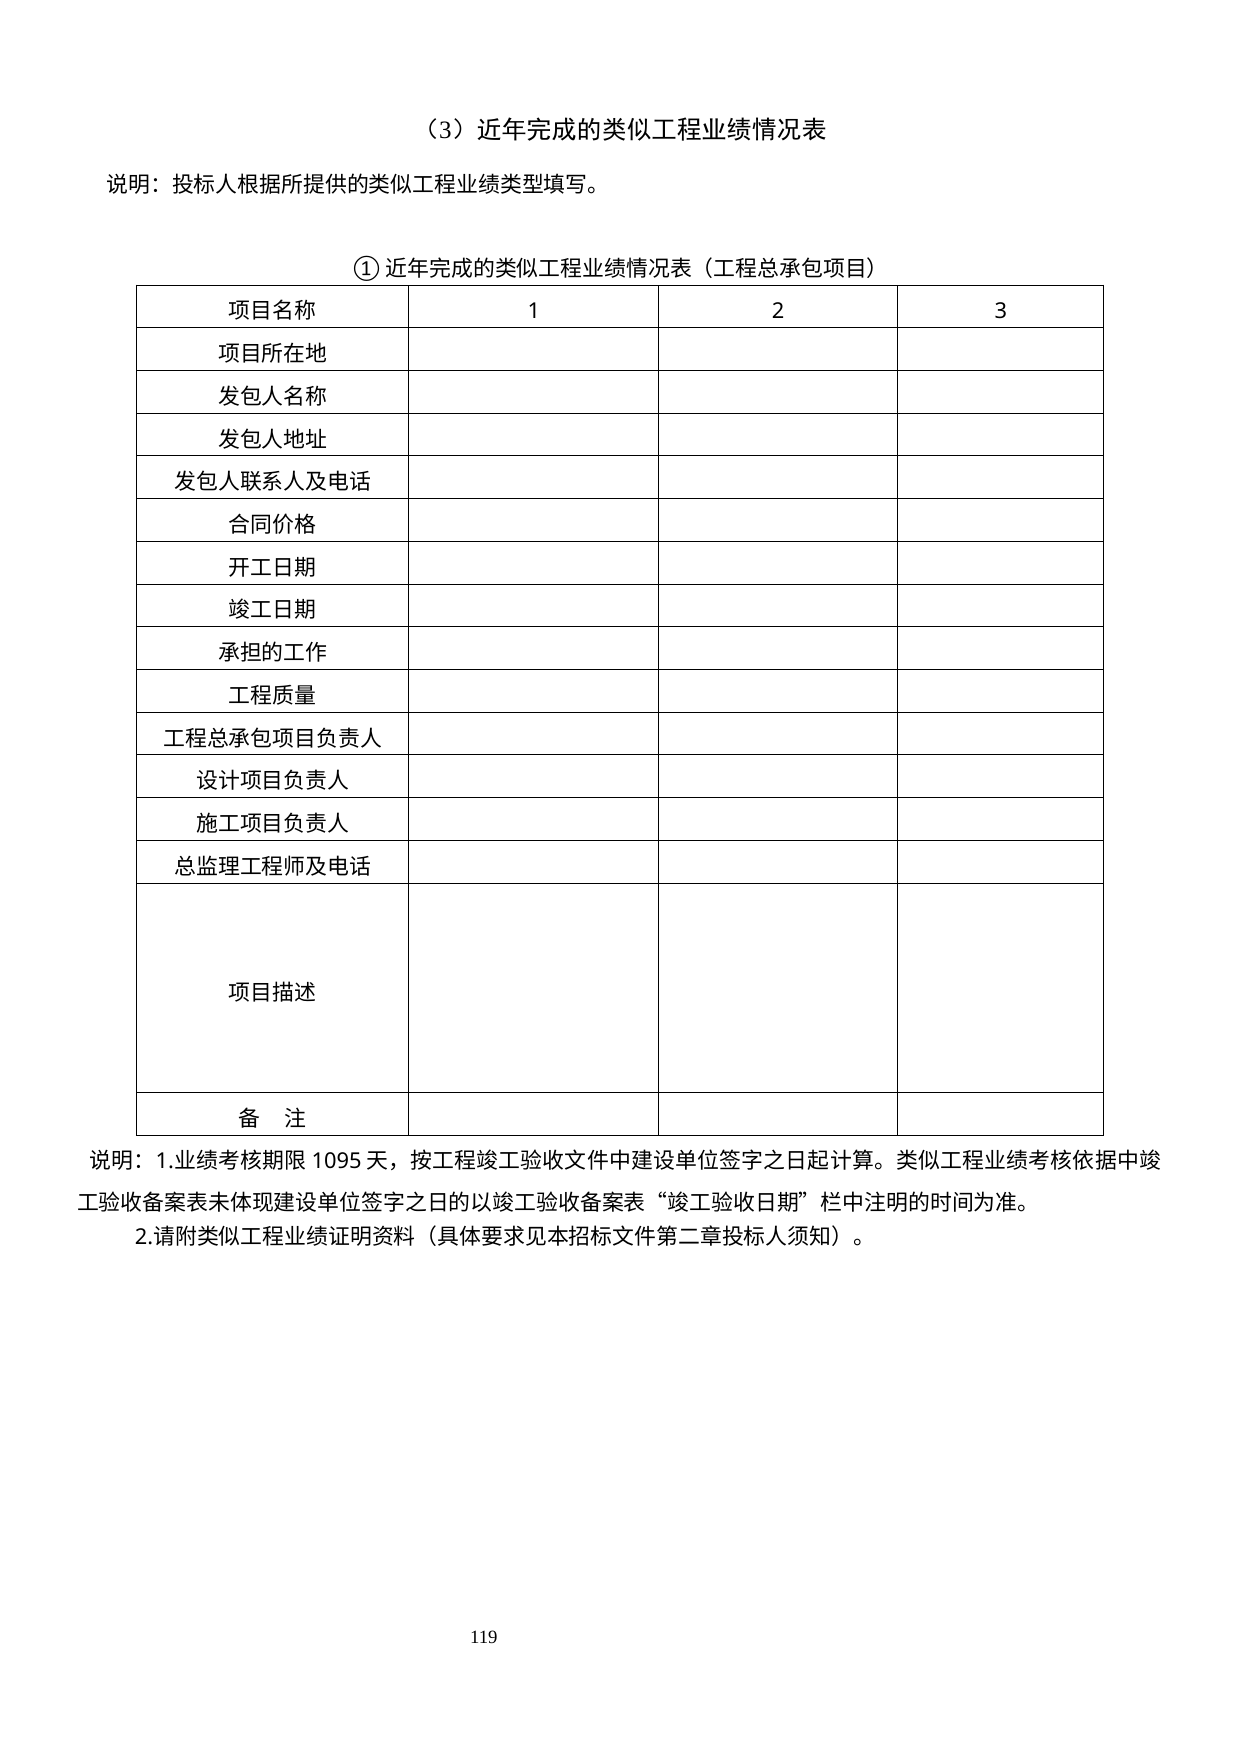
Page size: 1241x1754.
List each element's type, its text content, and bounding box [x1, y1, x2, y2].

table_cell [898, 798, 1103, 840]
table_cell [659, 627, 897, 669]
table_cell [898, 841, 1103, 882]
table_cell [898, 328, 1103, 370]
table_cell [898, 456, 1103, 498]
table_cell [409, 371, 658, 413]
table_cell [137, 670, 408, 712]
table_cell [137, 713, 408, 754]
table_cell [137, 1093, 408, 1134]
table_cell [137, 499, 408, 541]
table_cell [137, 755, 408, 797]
subtitle （3）近年完成的类似工程业绩情况表 [106, 114, 1134, 144]
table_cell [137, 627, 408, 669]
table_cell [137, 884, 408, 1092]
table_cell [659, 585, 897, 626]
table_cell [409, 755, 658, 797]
text 说明：投标人根据所提供的类似工程业绩类型填写。 [106, 159, 1134, 201]
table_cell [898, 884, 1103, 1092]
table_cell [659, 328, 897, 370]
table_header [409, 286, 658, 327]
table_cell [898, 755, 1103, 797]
text 2.请附类似工程业绩证明资料（具体要求见本招标文件第二章投标人须知）。 [106, 1219, 1134, 1251]
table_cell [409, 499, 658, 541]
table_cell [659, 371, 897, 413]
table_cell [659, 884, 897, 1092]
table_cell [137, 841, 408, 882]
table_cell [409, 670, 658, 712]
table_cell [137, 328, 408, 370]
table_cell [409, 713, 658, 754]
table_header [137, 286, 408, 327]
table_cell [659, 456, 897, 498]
text 说明：1.业绩考核期限1095天，按工程竣工验收文件中建设单位签字之日起计算。类似工程业绩考核依据中竣工验收备案表未体现建设单位签字之日的以竣工验收备案表“竣工验收日期”栏中注明的时间为准。 [77, 1136, 1164, 1219]
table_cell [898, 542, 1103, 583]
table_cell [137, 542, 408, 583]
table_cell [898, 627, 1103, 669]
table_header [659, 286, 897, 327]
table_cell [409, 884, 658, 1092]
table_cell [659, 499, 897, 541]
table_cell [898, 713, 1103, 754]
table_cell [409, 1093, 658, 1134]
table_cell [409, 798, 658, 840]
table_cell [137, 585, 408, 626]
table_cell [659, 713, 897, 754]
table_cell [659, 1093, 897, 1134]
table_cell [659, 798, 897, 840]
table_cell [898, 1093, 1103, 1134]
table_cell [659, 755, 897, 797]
text ①近年完成的类似工程业绩情况表（工程总承包项目） [106, 243, 1134, 284]
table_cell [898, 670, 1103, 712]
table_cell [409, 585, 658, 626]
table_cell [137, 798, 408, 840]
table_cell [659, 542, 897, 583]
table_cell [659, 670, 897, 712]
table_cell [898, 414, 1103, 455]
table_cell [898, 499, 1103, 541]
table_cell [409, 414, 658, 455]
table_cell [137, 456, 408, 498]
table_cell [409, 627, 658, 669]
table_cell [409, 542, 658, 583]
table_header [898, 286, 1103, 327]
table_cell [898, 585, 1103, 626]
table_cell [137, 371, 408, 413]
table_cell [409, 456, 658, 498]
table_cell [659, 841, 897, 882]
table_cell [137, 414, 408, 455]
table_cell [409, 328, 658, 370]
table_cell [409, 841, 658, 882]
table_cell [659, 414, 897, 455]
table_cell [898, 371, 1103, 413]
